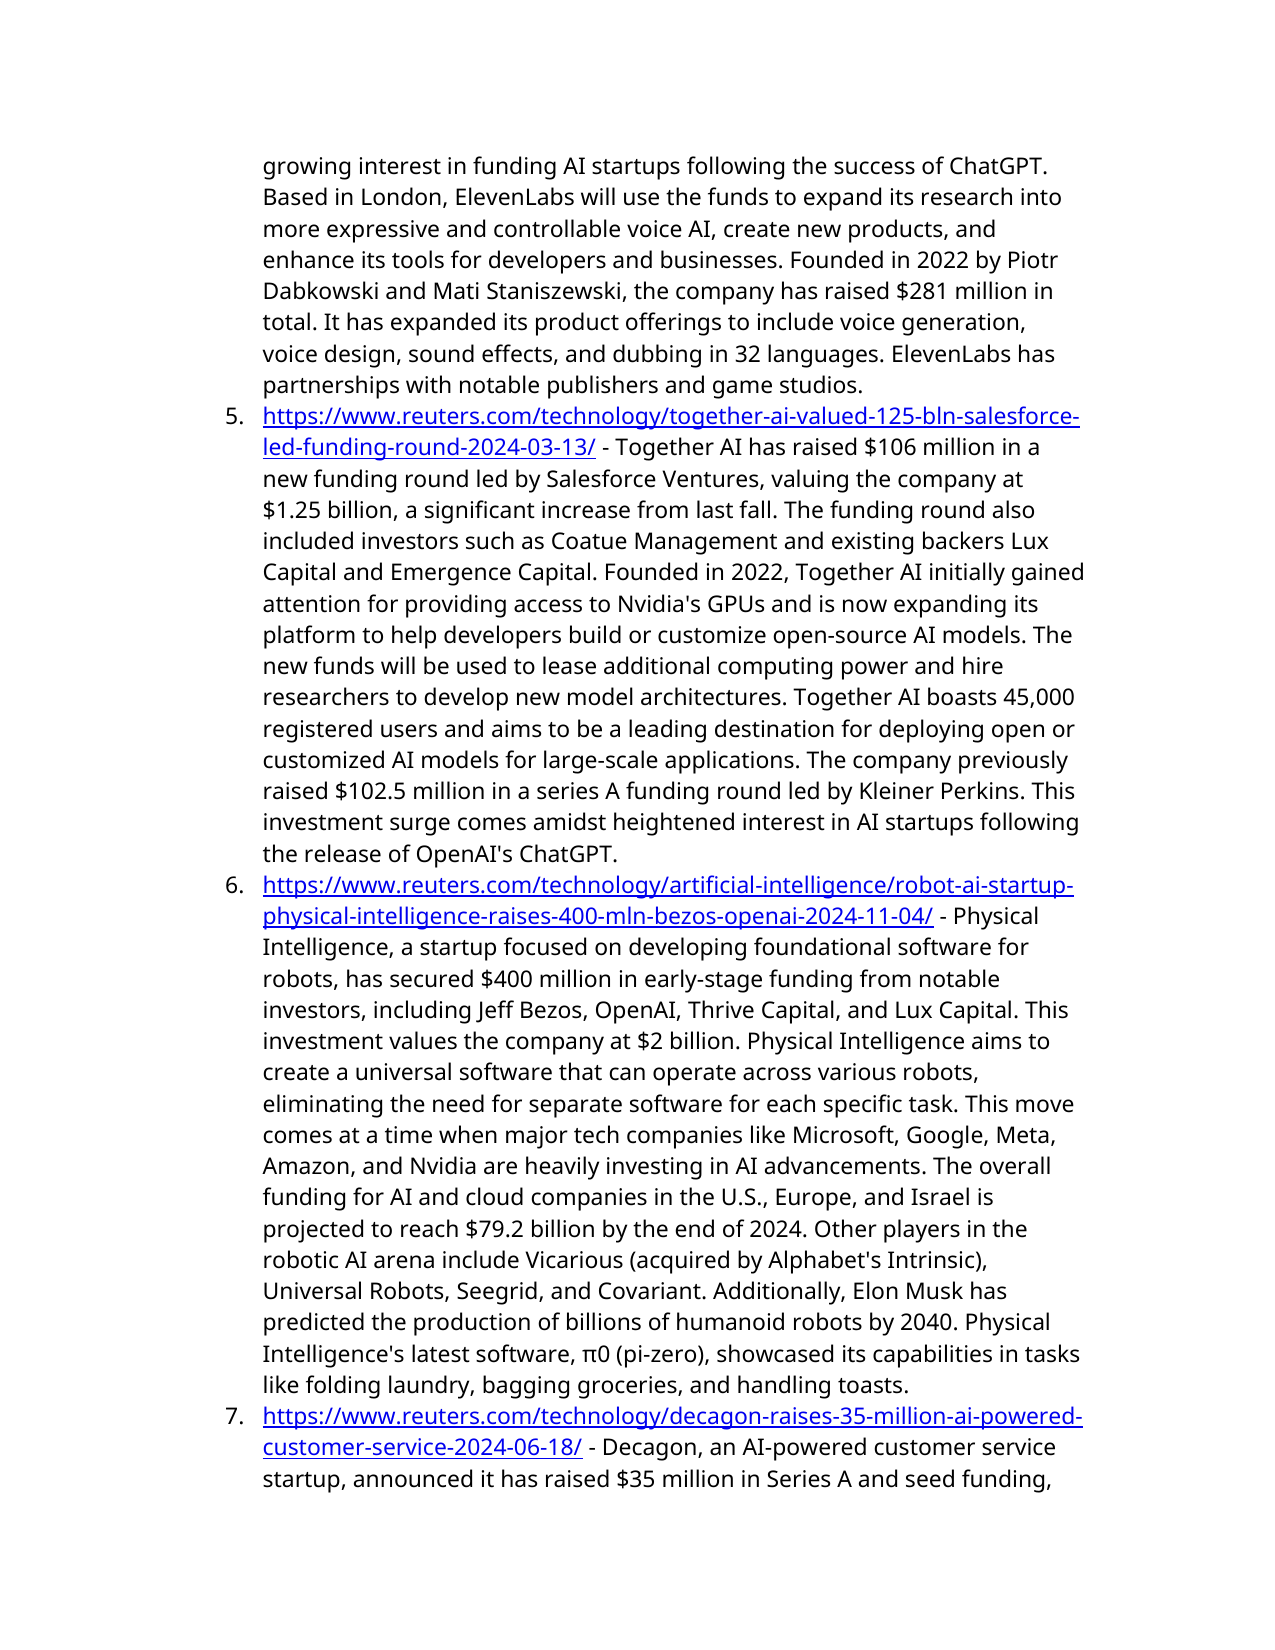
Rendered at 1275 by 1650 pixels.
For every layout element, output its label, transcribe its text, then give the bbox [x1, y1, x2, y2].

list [225, 150, 1087, 400]
list https://www.reuters.com/technology/artificial-intelligence/robot-ai-startup-physical-intelligence-raises-400-mln-bezos-openai-2024-11-04/ - Physical Intelligence, a startup focused on developing foundational software for robots, has secured $400 million in early-stage funding from notable investors, including Jeff Bezos, OpenAI, Thrive Capital, and Lux Capital. This investment values the company at $2 billion. Physical Intelligence aims to create a universal software that can operate across various robots, eliminating the need for separate software for each specific task. This move comes at a time when major tech companies like Microsoft, Google, Meta, Amazon, and Nvidia are heavily investing in AI advancements. The overall funding for AI and cloud companies in the U.S., Europe, and Israel is projected to reach $79.2 billion by the end of 2024. Other players in the robotic AI arena include Vicarious (acquired by Alphabet's Intrinsic), Universal Robots, Seegrid, and Covariant. Additionally, Elon Musk has predicted the production of billions of humanoid robots by 2040. Physical Intelligence's latest software, π0 (pi-zero), showcased its capabilities in tasks like folding laundry, bagging groceries, and handling toasts. [225, 869, 1087, 1400]
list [225, 1400, 1087, 1494]
list https://www.reuters.com/technology/together-ai-valued-125-bln-salesforce-led-funding-round-2024-03-13/ - Together AI has raised $106 million in a new funding round led by Salesforce Ventures, valuing the company at $1.25 billion, a significant increase from last fall. The funding round also included investors such as Coatue Management and existing backers Lux Capital and Emergence Capital. Founded in 2022, Together AI initially gained attention for providing access to Nvidia's GPUs and is now expanding its platform to help developers build or customize open-source AI models. The new funds will be used to lease additional computing power and hire researchers to develop new model architectures. Together AI boasts 45,000 registered users and aims to be a leading destination for deploying open or customized AI models for large-scale applications. The company previously raised $102.5 million in a series A funding round led by Kleiner Perkins. This investment surge comes amidst heightened interest in AI startups following the release of OpenAI's ChatGPT. [225, 400, 1087, 869]
